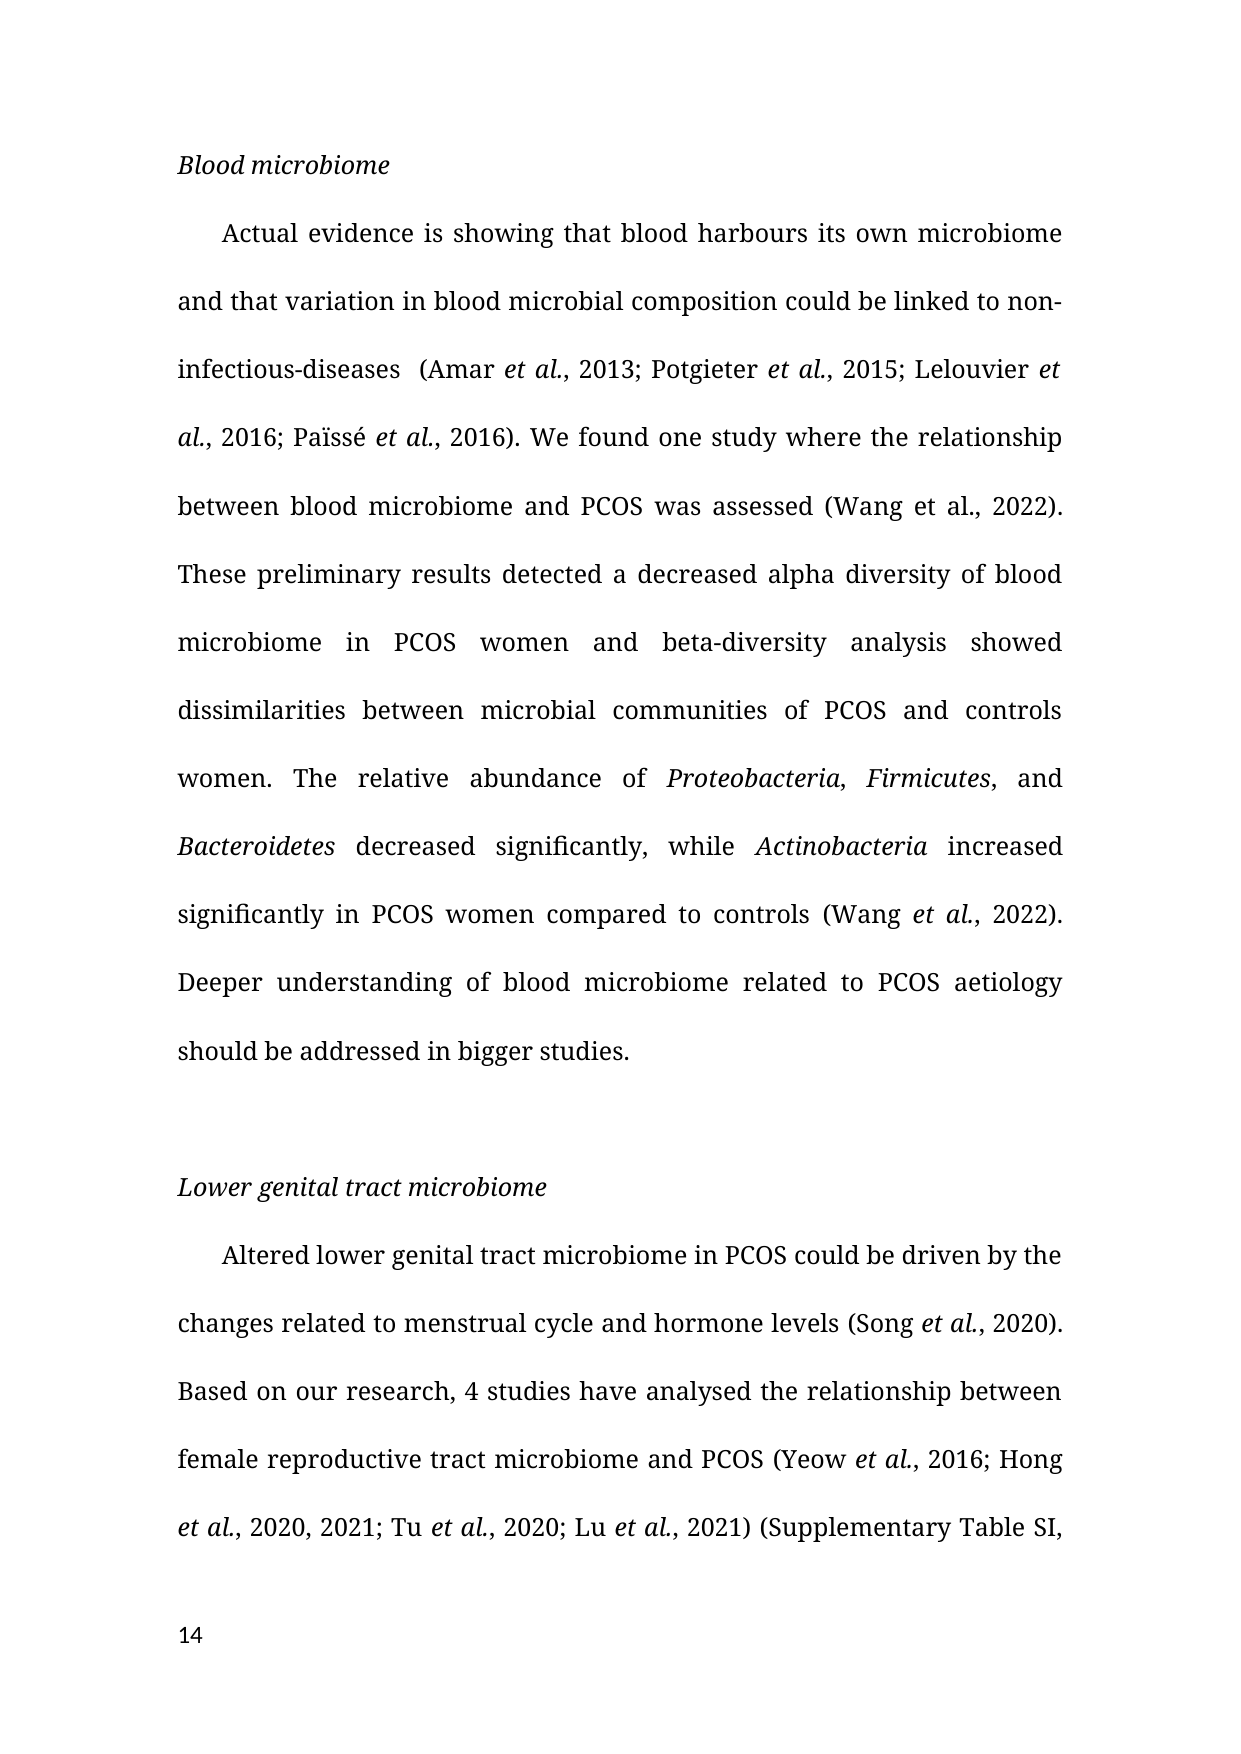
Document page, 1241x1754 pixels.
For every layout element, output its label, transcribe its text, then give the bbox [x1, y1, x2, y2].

text Actual evidence is showing that blood harbours its own microbiome and that variation in blood microbial composition could be linked to non-infectious-diseases . We found one study where the relationship between blood microbiome and PCOS . These preliminary results detected a decreased alpha diversity of blood microbiome in PCOS women and beta-diversity analysis showed dissimilarities between microbial communities of PCOS and controls women. The relative abundance of Proteobacteria, Firmicutes, and Bacteroidetes decreased significantly, while Actinobacteria increased significantly in PCOS women compared to controls . Deeper understanding of blood microbiome related to PCOS aetiology should be addressed in bigger studies. [177, 216, 1063, 1067]
text Lower genital tract microbiome [177, 1169, 1063, 1203]
text Blood microbiome [177, 148, 1063, 182]
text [177, 1238, 1063, 1544]
